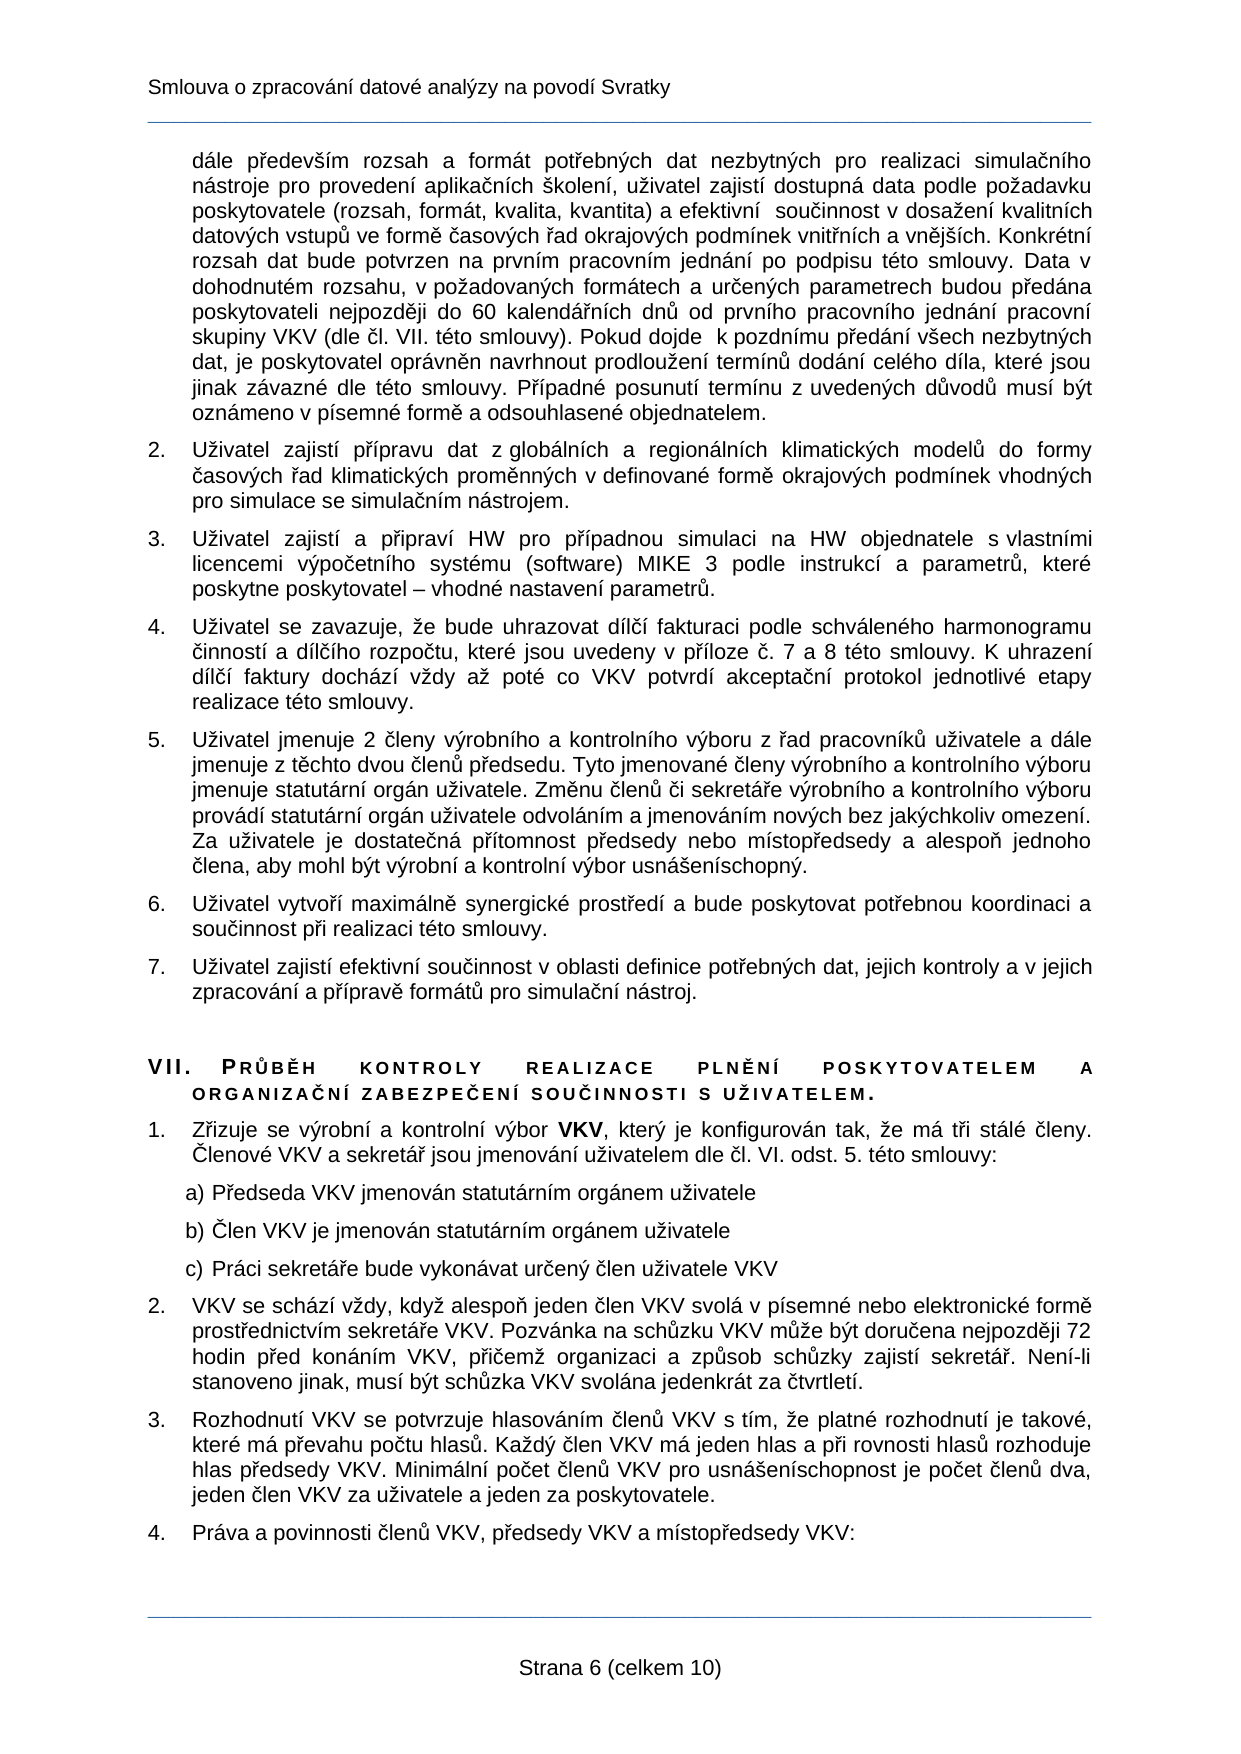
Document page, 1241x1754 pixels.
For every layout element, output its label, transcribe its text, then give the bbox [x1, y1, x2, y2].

list Uživatel se zavazuje, že bude uhrazovat dílčí fakturaci podle schváleného harmonogramu činností a dílčího rozpočtu, které jsou uvedeny v příloze č. 7 a 8 této smlouvy. K uhrazení dílčí faktury dochází vždy až poté co VKV potvrdí akceptační protokol jednotlivé etapy realizace této smlouvy. [148, 614, 1093, 714]
list Předseda VKV jmenován statutárním orgánem uživatele [185, 1180, 1093, 1205]
list Průběh kontroly realizace plnění poskytovatelem a organizační zabezpečení součinnosti s uživatelem. [148, 1054, 1093, 1105]
list Rozhodnutí VKV se potvrzuje hlasováním členů VKV s tím, že platné rozhodnutí je takové, které má převahu počtu hlasů. Každý člen VKV má jeden hlas a při rovnosti hlasů rozhoduje hlas předsedy VKV. Minimální počet členů VKV pro usnášeníschopnost je počet členů dva, jeden člen VKV za uživatele a jeden za poskytovatele. [148, 1407, 1093, 1507]
list Uživatel zajistí a připraví HW pro případnou simulaci na HW objednatele s vlastními licencemi výpočetního systému (software) MIKE 3 podle instrukcí a parametrů, které poskytne poskytovatel – vhodné nastavení parametrů. [148, 526, 1093, 601]
list Uživatel vytvoří maximálně synergické prostředí a bude poskytovat potřebnou koordinaci a součinnost při realizaci této smlouvy. [148, 891, 1093, 941]
list Práva a povinnosti členů VKV, předsedy VKV a místopředsedy VKV: [148, 1520, 1093, 1545]
list Zřizuje se výrobní a kontrolní výbor VKV, který je konfigurován tak, že má tři stálé členy. Členové VKV a sekretář jsou jmenování uživatelem dle čl. VI. odst. 5. této smlouvy: [148, 1117, 1093, 1168]
list Uživatel zajistí efektivní součinnost v oblasti definice potřebných dat, jejich kontroly a v jejich zpracování a přípravě formátů pro simulační nástroj. [148, 954, 1093, 1004]
list VKV se schází vždy, když alespoň jeden člen VKV svolá v písemné nebo elektronické formě prostřednictvím sekretáře VKV. Pozvánka na schůzku VKV může být doručena nejpozději 72 hodin před konáním VKV, přičemž organizaci a způsob schůzky zajistí sekretář. Není-li stanoveno jinak, musí být schůzka VKV svolána jedenkrát za čtvrtletí. [148, 1293, 1093, 1394]
list Uživatel jmenuje 2 členy výrobního a kontrolního výboru z řad pracovníků uživatele a dále jmenuje z těchto dvou členů předsedu. Tyto jmenované členy výrobního a kontrolního výboru jmenuje statutární orgán uživatele. Změnu členů či sekretáře výrobního a kontrolního výboru provádí statutární orgán uživatele odvoláním a jmenováním nových bez jakýchkoliv omezení. Za uživatele je dostatečná přítomnost předsedy nebo místopředsedy a alespoň jednoho člena, aby mohl být výrobní a kontrolní výbor usnášeníschopný. [148, 727, 1093, 878]
list Člen VKV je jmenován statutárním orgánem uživatele [185, 1218, 1093, 1243]
list Uživatel zajistí přípravu dat z globálních a regionálních klimatických modelů do formy časových řad klimatických proměnných v definované formě okrajových podmínek vhodných pro simulace se simulačním nástrojem. [148, 437, 1093, 513]
list Práci sekretáře bude vykonávat určený člen uživatele VKV [185, 1256, 1093, 1281]
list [148, 148, 1093, 425]
